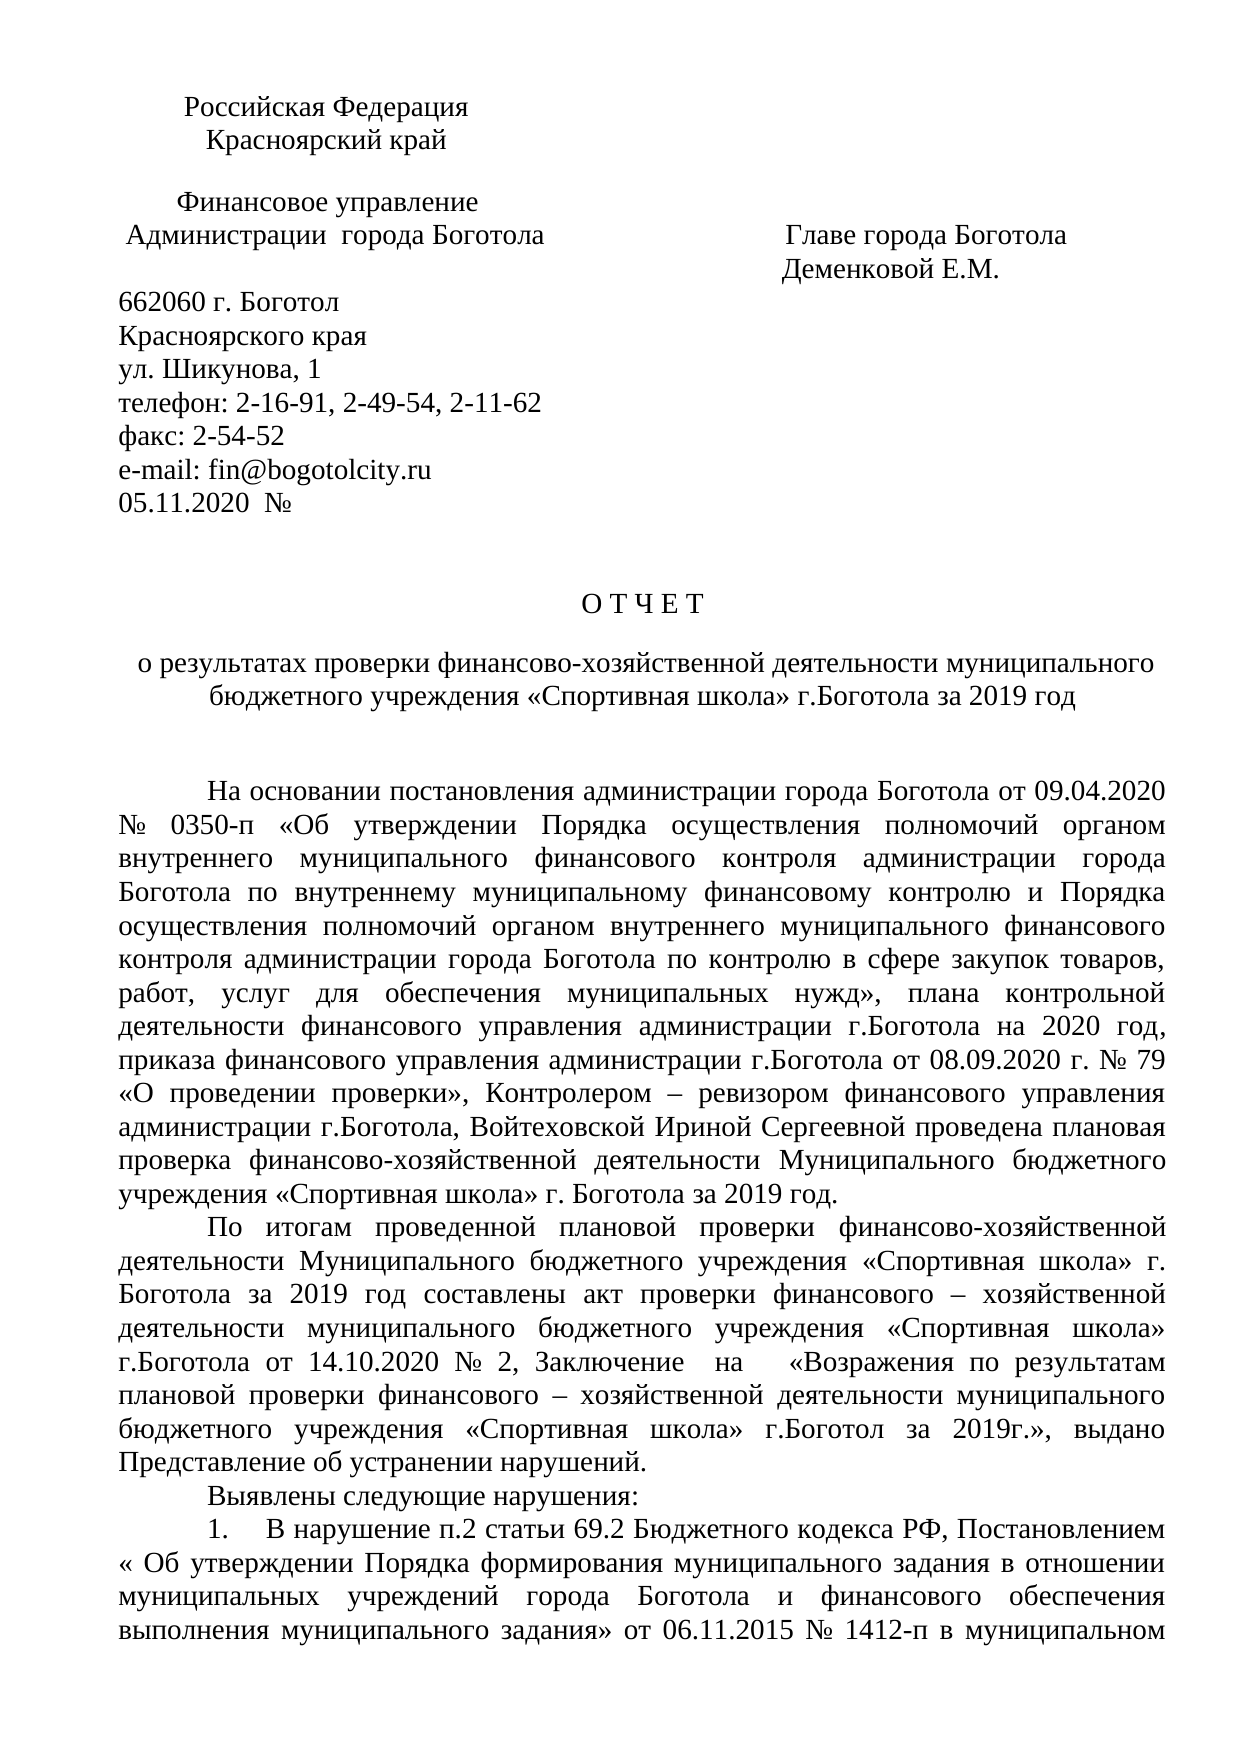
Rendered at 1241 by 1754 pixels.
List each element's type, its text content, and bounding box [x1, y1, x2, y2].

text факс: 2-54-52 [118, 418, 1166, 452]
text О Т Ч Е Т [118, 586, 1166, 620]
text Российская Федерация [118, 89, 1166, 122]
text На основании постановления администрации города Боготола от 09.04.2020 № 0350-п «Об утверждении Порядка осуществления полномочий органом внутреннего муниципального финансового контроля администрации города Боготола по внутреннему муниципальному финансовому контролю и Порядка осуществления полномочий органом внутреннего муниципального финансового контроля администрации города Боготола по контролю в сфере закупок товаров, работ, услуг для обеспечения муниципальных нужд», плана контрольной деятельности финансового управления администрации г.Боготола на 2020 год, приказа финансового управления администрации г.Боготола от 08.09.2020 г. № 79 «О проведении проверки», Контролером – ревизором финансового управления администрации г.Боготола, Войтеховской Ириной Сергеевной проведена плановая проверка финансово-хозяйственной деятельности Муниципального бюджетного учреждения «Спортивная школа» г. Боготола за 2019 год. [118, 773, 1166, 1209]
text 662060 г. Боготол [118, 284, 1166, 318]
text Красноярский край [118, 122, 1166, 156]
text По итогам проведенной плановой проверки финансово-хозяйственной деятельности Муниципального бюджетного учреждения «Спортивная школа» г. Боготола за 2019 год составлены акт проверки финансового – хозяйственной деятельности муниципального бюджетного учреждения «Спортивная школа» г.Боготола от 14.10.2020 № 2, Заключение на «Возражения по результатам плановой проверки финансового – хозяйственной деятельности муниципального бюджетного учреждения «Спортивная школа» г.Боготол за 2019г.», выдано Представление об устранении нарушений. [118, 1209, 1166, 1478]
text о результатах проверки финансово-хозяйственной деятельности муниципального бюджетного учреждения «Спортивная школа» г.Боготола за 2019 год [118, 645, 1166, 712]
text Финансовое управление [118, 184, 1166, 217]
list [118, 1511, 1166, 1646]
text Выявлены следующие нарушения: [118, 1478, 1166, 1511]
text Деменковой Е.М. [118, 251, 1166, 284]
text 05.11.2020 № [118, 486, 1166, 519]
text Красноярского края [118, 318, 1166, 351]
text e-mail: fin@bogotolcity.ru [118, 452, 1166, 486]
text телефон: 2-16-91, 2-49-54, 2-11-62 [118, 385, 1166, 418]
text Администрации города Боготола Главе города Боготола [118, 217, 1166, 251]
text ул. Шикунова, 1 [118, 351, 1166, 385]
